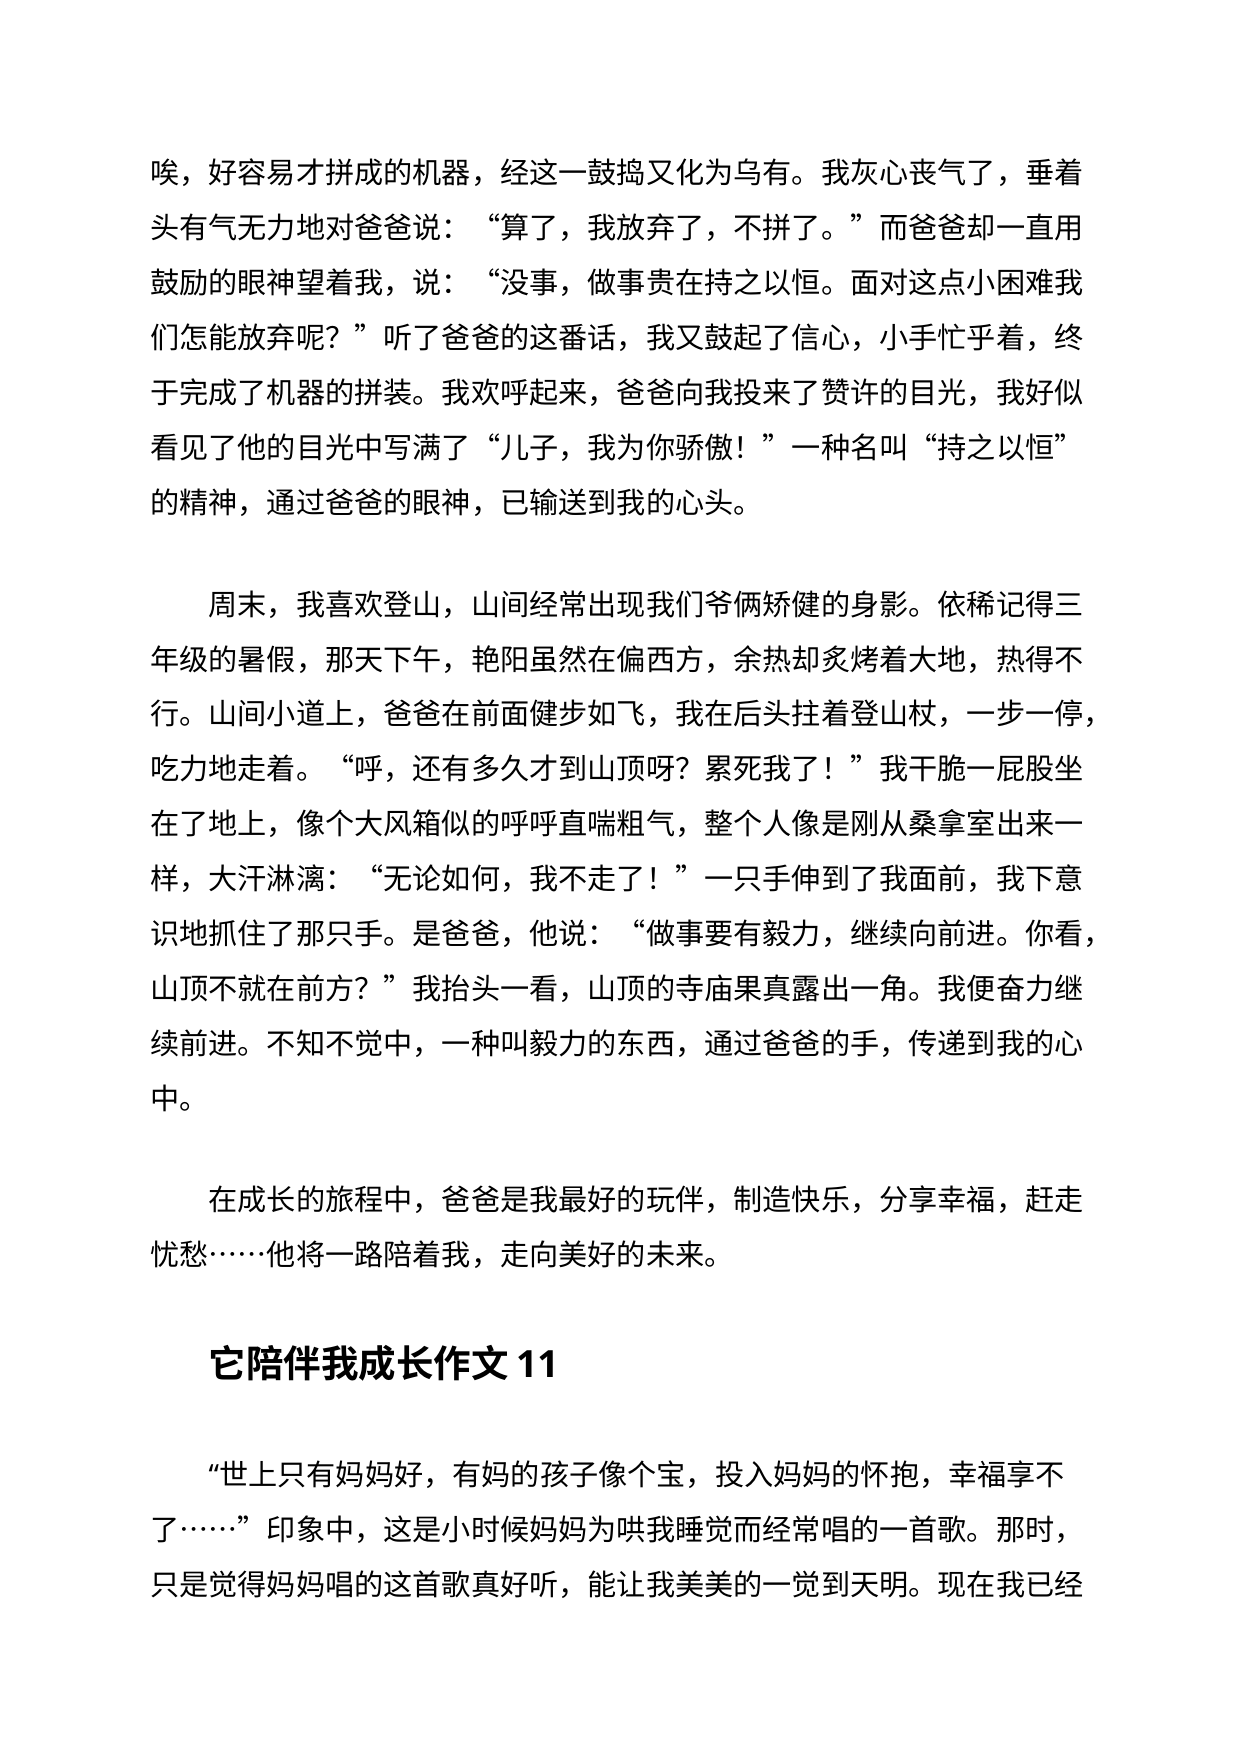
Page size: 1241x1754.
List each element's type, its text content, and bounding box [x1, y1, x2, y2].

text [150, 150, 1090, 522]
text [150, 1451, 1090, 1603]
text 周末，我喜欢登山，山间经常出现我们爷俩矫健的身影。依稀记得三年级的暑假，那天下午，艳阳虽然在偏西方，余热却炙烤着大地，热得不行。山间小道上，爸爸在前面健步如飞，我在后头拄着登山杖，一步一停，吃力地走着。“呼，还有多久才到山顶呀？累死我了！”我干脆一屁股坐在了地上，像个大风箱似的呼呼直喘粗气，整个人像是刚从桑拿室出来一样，大汗淋漓：“无论如何，我不走了！”一只手伸到了我面前，我下意识地抓住了那只手。是爸爸，他说：“做事要有毅力，继续向前进。你看，山顶不就在前方？”我抬头一看，山顶的寺庙果真露出一角。我便奋力继续前进。不知不觉中，一种叫毅力的东西，通过爸爸的手，传递到我的心中。 [150, 581, 1090, 1117]
text 它陪伴我成长作文11 [150, 1334, 1090, 1388]
text 在成长的旅程中，爸爸是我最好的玩伴，制造快乐，分享幸福，赶走忧愁……他将一路陪着我，走向美好的未来。 [150, 1177, 1090, 1274]
